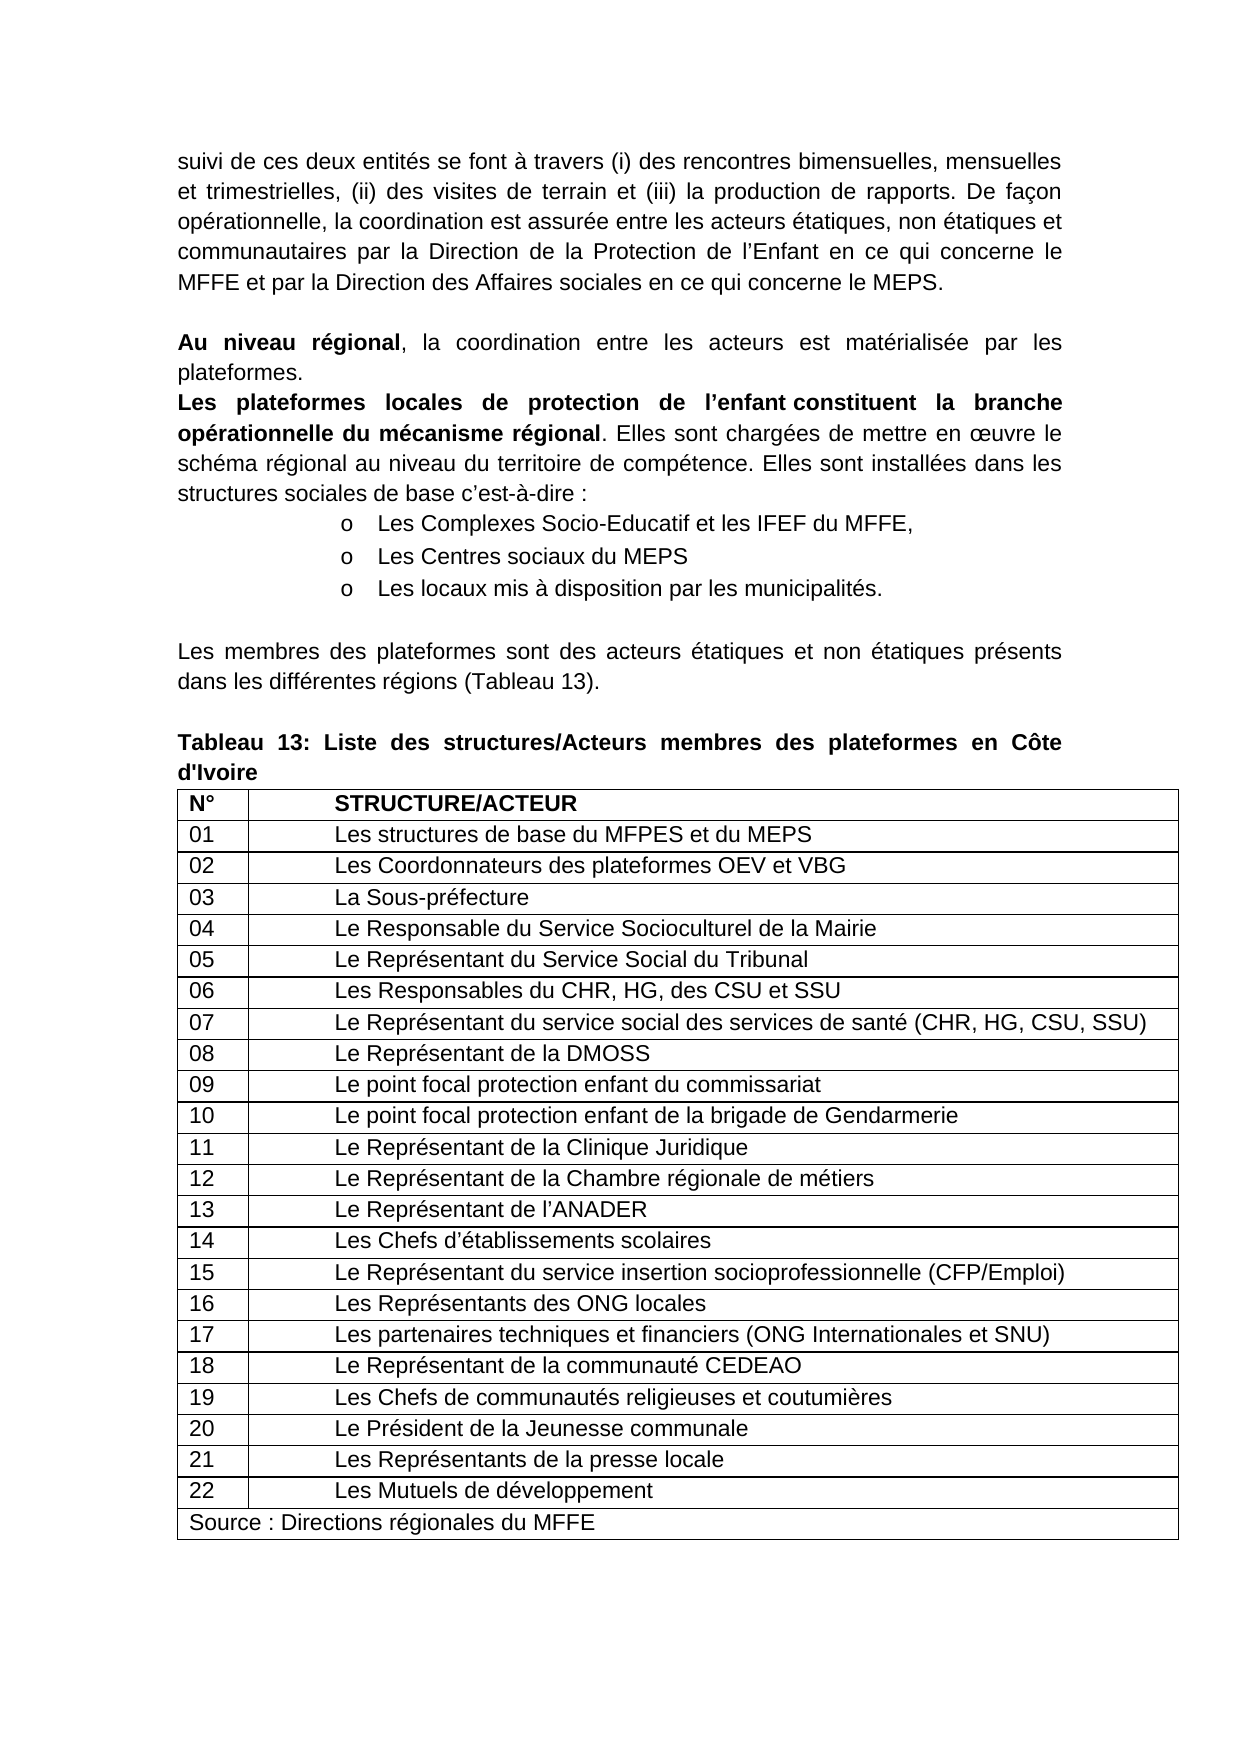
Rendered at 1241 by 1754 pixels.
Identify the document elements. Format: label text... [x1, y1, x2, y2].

table_cell 20 [178, 1415, 248, 1445]
table_cell 02 [178, 853, 248, 883]
table_cell 15 [178, 1259, 248, 1289]
table_cell 03 [178, 884, 248, 914]
list Les Centres sociaux du MEPS [340, 543, 1063, 571]
table_cell Le Représentant de la Clinique Juridique [249, 1134, 1178, 1164]
table_cell 16 [178, 1290, 248, 1320]
text Tableau 13: Liste des structures/Acteurs membres des plateformes en Côte d'Ivoire [177, 728, 1063, 785]
text Les plateformes locales de protection de l’enfant constituent la branche opérationnelle du mécanisme régional. Elles sont chargées de mettre en œuvre le schéma régional au niveau du territoire de compétence. Elles sont installées dans les structures sociales de base c’est-à-dire : [177, 389, 1063, 506]
table_cell Les Coordonnateurs des plateformes OEV et VBG [249, 853, 1178, 883]
table_cell 06 [178, 978, 248, 1008]
table_cell 11 [178, 1134, 248, 1164]
table_cell Le Représentant du Service Social du Tribunal [249, 946, 1178, 976]
table_cell Le Représentant de la DMOSS [249, 1040, 1178, 1070]
table_cell 01 [178, 821, 248, 851]
table_header STRUCTURE/ACTEUR [249, 790, 1178, 820]
table_cell 09 [178, 1071, 248, 1101]
list Les locaux mis à disposition par les municipalités. [340, 575, 1063, 603]
table_cell Le Président de la Jeunesse communale [249, 1415, 1178, 1445]
table_cell 07 [178, 1009, 248, 1039]
table_cell 04 [178, 915, 248, 945]
table_cell 18 [178, 1353, 248, 1383]
table_cell 21 [178, 1446, 248, 1476]
table_cell 12 [178, 1165, 248, 1195]
table_cell Le Représentant du service insertion socioprofessionnelle (CFP/Emploi) [249, 1259, 1178, 1289]
table_cell 17 [178, 1321, 248, 1351]
table_cell 05 [178, 946, 248, 976]
table_cell Les Responsables du CHR, HG, des CSU et SSU [249, 978, 1178, 1008]
table_cell 10 [178, 1103, 248, 1133]
table_cell Les Chefs de communautés religieuses et coutumières [249, 1384, 1178, 1414]
table_cell 22 [178, 1478, 248, 1508]
list Les Complexes Socio-Educatif et les IFEF du MFFE, [340, 510, 1063, 538]
table_cell Le Représentant de l’ANADER [249, 1196, 1178, 1226]
table_cell Le Représentant de la Chambre régionale de métiers [249, 1165, 1178, 1195]
table_cell Le Représentant de la communauté CEDEAO [249, 1353, 1178, 1383]
table_cell 08 [178, 1040, 248, 1070]
table_cell 19 [178, 1384, 248, 1414]
text Les membres des plateformes sont des acteurs étatiques et non étatiques présents dans les différentes régions (Tableau 13). [177, 638, 1063, 694]
table_header N° [178, 790, 248, 820]
table_cell Le Représentant du service social des services de santé (CHR, HG, CSU, SSU) [249, 1009, 1178, 1039]
table_cell La Sous-préfecture [249, 884, 1178, 914]
table_cell 13 [178, 1196, 248, 1226]
table_cell Le Responsable du Service Socioculturel de la Mairie [249, 915, 1178, 945]
table_cell Le point focal protection enfant de la brigade de Gendarmerie [249, 1103, 1178, 1133]
table_cell Les Représentants des ONG locales [249, 1290, 1178, 1320]
table_cell Source : Directions régionales du MFFE [178, 1509, 1178, 1539]
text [177, 148, 1063, 295]
table_cell Les Chefs d’établissements scolaires [249, 1228, 1178, 1258]
table_cell Les Mutuels de développement [249, 1478, 1178, 1508]
table_cell Les partenaires techniques et financiers (ONG Internationales et SNU) [249, 1321, 1178, 1351]
table_cell 14 [178, 1228, 248, 1258]
table_cell Le point focal protection enfant du commissariat [249, 1071, 1178, 1101]
table_cell Les structures de base du MFPES et du MEPS [249, 821, 1178, 851]
text Au niveau régional, la coordination entre les acteurs est matérialisée par les plateformes. [177, 329, 1063, 386]
table_cell Les Représentants de la presse locale [249, 1446, 1178, 1476]
